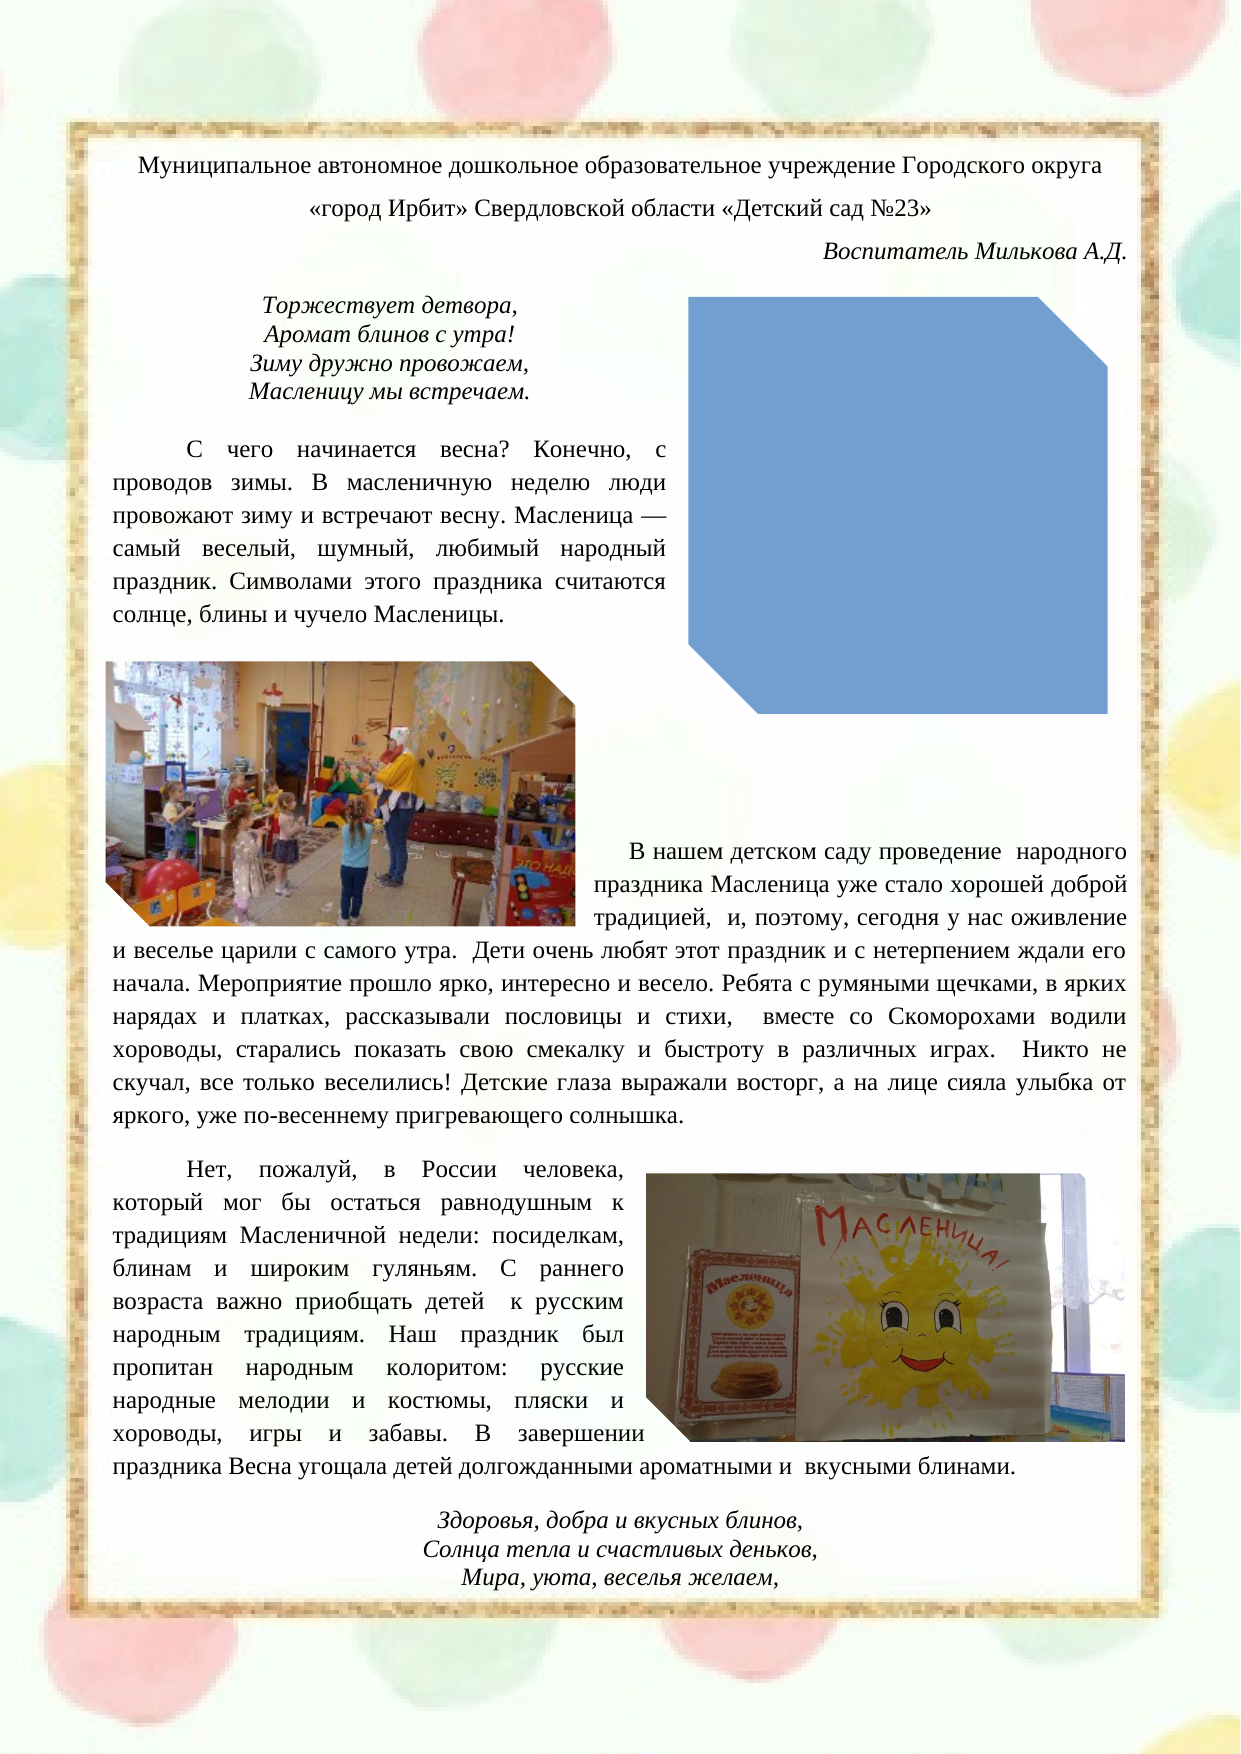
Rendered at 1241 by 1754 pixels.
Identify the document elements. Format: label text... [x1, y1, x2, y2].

picture [0, 0, 1241, 1754]
text Мира, уюта, веселья желаем, [112, 1562, 1128, 1591]
text Нет, пожалуй, в России человека, который мог бы остаться равнодушным к традициям Масленичной недели: посиделкам, блинам и широким гуляньям. С раннего возраста важно приобщать детей к русским народным традициям. Наш праздник был пропитан народным колоритом: русские народные мелодии и костюмы, пляски и хороводы, игры и забавы. В завершении праздника Весна угощала детей долгожданными ароматными и вкусными блинами. [112, 1154, 1128, 1480]
text Воспитатель Милькова А.Д. [112, 236, 1128, 265]
text Здоровья, добра и вкусных блинов, [112, 1505, 1128, 1534]
text В нашем детском саду проведение народного праздника Масленица уже стало хорошей доброй традицией, и, поэтому, сегодня у нас оживление и веселье царили с самого утра. Дети очень любят этот праздник и с нетерпением ждали его начала. Мероприятие прошло ярко, интересно и весело. Ребята с румяными щечками, в ярких нарядах и платках, рассказывали пословицы и стихи, вместе со Скоморохами водили хороводы, старались показать свою смекалку и быстроту в различных играх. Никто не скучал, все только веселились! Детские глаза выражали восторг, а на лице сияла улыбка от яркого, уже по-весеннему пригревающего солнышка. [112, 836, 1128, 1129]
text Аромат блинов с утра! [112, 319, 1128, 348]
text Зиму дружно провожаем, [112, 348, 1128, 376]
text Солнца тепла и счастливых деньков, [112, 1534, 1128, 1562]
text Масленицу мы встречаем. [112, 376, 1128, 405]
text Торжествует детвора, [112, 290, 1128, 319]
text С чего начинается весна? Конечно, с проводов зимы. В масленичную неделю люди провожают зиму и встречают весну. Масленица — самый веселый, шумный, любимый народный праздник. Символами этого праздника считаются солнце, блины и чучело Масленицы. [112, 434, 1128, 628]
text Муниципальное автономное дошкольное образовательное учреждение Городского округа «город Ирбит» Свердловской области «Детский сад №23» [112, 150, 1128, 222]
